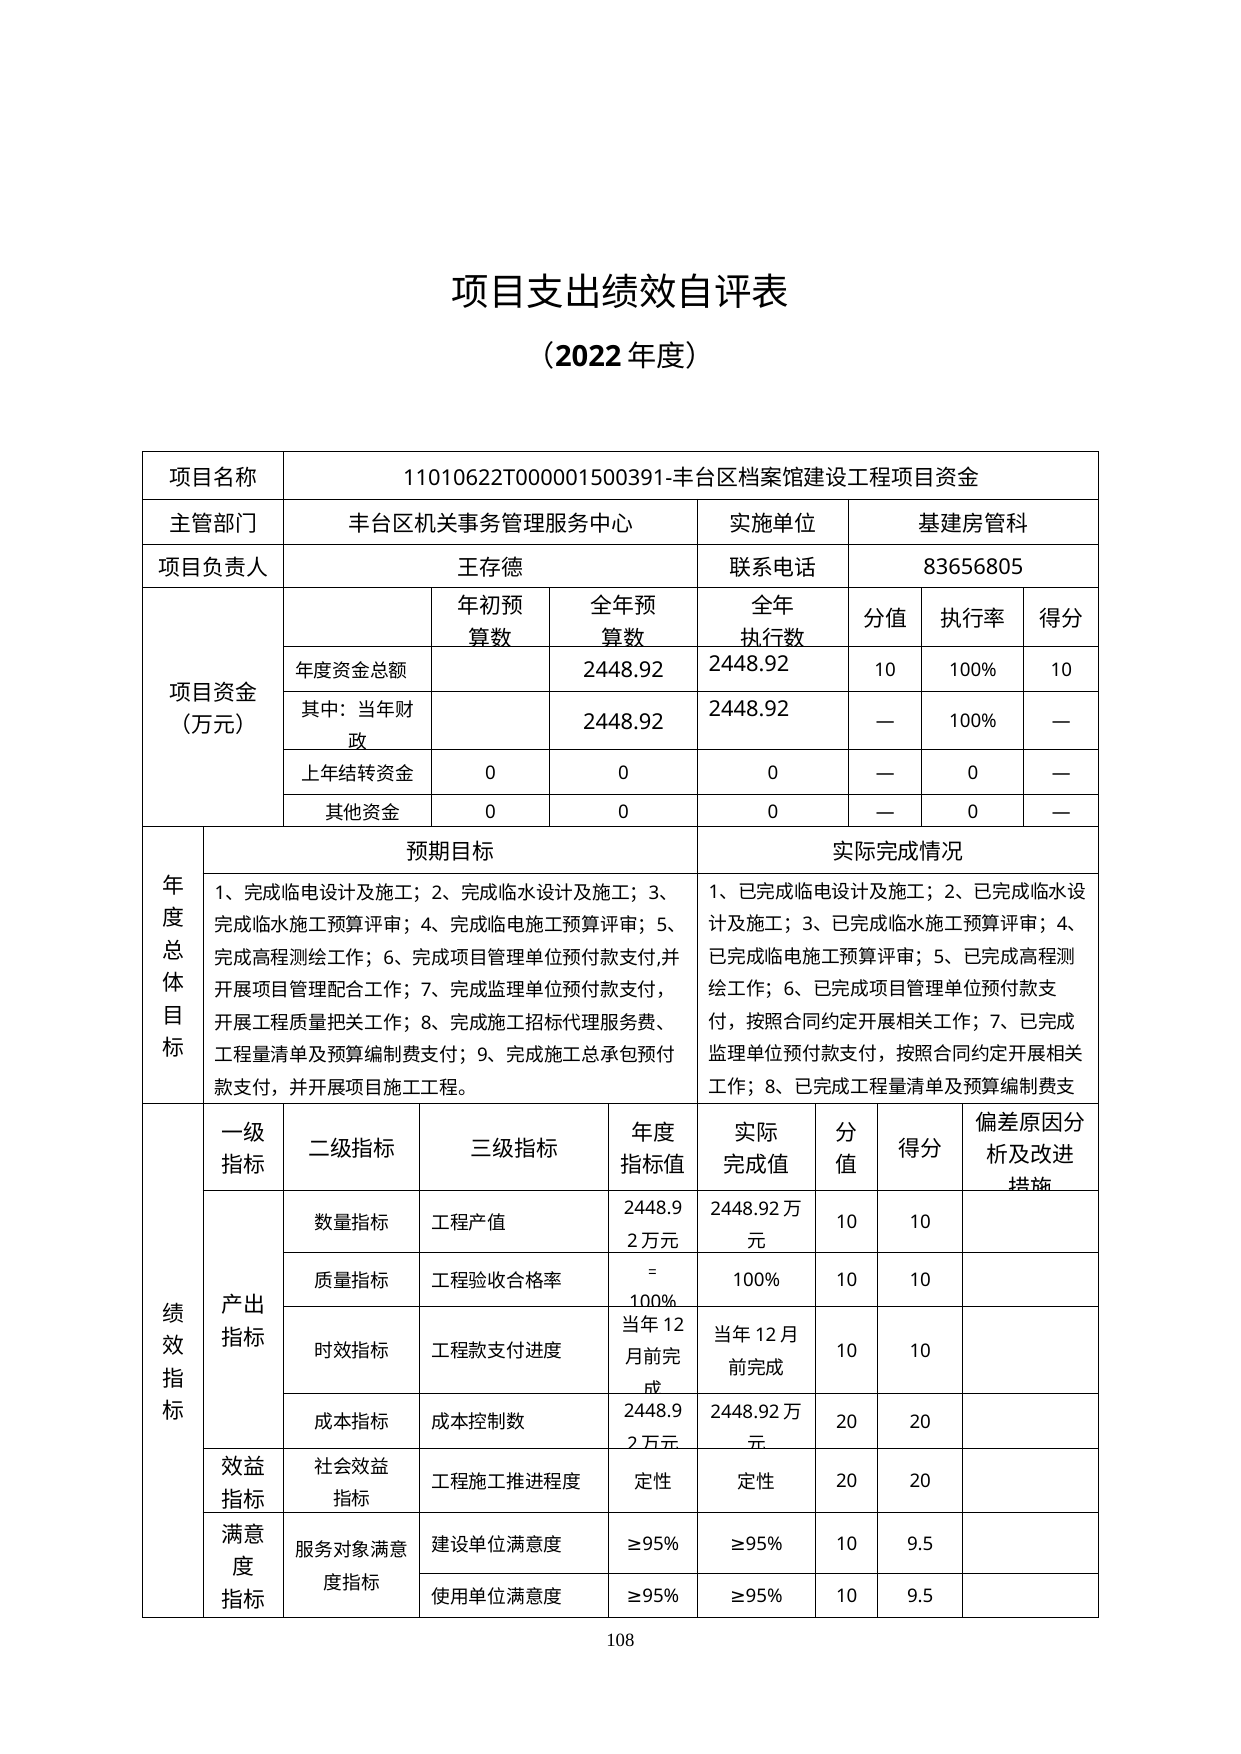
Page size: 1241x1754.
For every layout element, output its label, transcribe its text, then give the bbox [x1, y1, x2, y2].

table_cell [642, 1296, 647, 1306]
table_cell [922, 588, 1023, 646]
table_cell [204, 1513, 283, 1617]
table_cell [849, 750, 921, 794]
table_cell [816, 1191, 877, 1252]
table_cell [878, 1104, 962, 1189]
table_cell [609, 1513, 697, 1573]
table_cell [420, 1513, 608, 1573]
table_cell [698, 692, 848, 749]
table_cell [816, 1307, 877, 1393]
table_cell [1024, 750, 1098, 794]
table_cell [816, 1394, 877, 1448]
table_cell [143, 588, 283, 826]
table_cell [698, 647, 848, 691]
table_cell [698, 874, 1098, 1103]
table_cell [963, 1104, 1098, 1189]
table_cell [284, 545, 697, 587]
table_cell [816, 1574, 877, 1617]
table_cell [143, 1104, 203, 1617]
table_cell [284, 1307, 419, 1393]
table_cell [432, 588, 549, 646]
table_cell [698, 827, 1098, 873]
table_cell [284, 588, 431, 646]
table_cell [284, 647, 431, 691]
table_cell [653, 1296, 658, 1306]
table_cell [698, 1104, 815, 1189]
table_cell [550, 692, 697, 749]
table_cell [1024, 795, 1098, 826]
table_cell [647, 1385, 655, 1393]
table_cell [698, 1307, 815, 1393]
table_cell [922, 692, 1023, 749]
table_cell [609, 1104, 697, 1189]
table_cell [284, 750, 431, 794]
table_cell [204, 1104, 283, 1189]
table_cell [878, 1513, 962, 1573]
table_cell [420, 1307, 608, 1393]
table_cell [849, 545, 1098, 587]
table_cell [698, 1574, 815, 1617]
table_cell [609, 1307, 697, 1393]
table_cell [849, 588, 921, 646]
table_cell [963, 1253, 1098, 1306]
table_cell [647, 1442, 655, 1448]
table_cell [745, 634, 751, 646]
text 项目支出绩效自评表 [118, 256, 1122, 321]
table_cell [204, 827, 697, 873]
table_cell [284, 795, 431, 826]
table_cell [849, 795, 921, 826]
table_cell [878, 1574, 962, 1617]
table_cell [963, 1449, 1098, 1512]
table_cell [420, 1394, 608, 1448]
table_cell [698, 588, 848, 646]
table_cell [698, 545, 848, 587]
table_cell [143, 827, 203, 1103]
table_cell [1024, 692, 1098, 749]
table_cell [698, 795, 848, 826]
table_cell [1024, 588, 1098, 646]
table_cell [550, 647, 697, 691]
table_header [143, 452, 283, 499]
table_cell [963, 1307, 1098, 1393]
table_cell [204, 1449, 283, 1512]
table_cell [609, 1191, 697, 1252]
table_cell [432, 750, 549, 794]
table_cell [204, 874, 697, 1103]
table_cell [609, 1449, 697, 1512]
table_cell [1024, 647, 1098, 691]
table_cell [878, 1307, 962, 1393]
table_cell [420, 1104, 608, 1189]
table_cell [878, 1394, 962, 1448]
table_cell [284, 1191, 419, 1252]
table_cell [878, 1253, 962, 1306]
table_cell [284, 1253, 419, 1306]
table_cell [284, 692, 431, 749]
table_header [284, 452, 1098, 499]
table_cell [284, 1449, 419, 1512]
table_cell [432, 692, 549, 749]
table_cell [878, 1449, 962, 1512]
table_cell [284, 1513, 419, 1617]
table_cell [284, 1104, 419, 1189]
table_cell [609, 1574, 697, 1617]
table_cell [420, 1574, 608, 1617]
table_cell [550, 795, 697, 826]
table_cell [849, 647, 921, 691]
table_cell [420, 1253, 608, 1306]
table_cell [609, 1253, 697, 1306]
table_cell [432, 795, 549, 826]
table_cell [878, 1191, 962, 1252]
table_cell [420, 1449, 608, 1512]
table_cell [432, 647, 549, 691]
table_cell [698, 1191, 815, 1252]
text （2022年度） [118, 321, 1122, 386]
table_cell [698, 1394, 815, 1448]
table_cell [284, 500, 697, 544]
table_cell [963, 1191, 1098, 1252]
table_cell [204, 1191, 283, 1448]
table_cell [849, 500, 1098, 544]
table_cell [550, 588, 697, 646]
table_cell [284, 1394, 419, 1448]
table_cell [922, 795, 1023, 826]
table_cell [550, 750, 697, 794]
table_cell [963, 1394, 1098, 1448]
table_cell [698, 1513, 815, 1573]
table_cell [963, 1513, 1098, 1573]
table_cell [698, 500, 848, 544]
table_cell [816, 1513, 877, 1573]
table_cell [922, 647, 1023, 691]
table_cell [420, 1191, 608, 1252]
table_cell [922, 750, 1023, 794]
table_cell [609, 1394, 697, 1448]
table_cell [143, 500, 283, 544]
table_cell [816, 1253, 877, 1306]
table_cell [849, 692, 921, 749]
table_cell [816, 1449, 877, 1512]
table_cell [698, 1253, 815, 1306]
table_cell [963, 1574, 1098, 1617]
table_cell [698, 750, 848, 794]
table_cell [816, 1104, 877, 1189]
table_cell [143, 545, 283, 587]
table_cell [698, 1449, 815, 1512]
